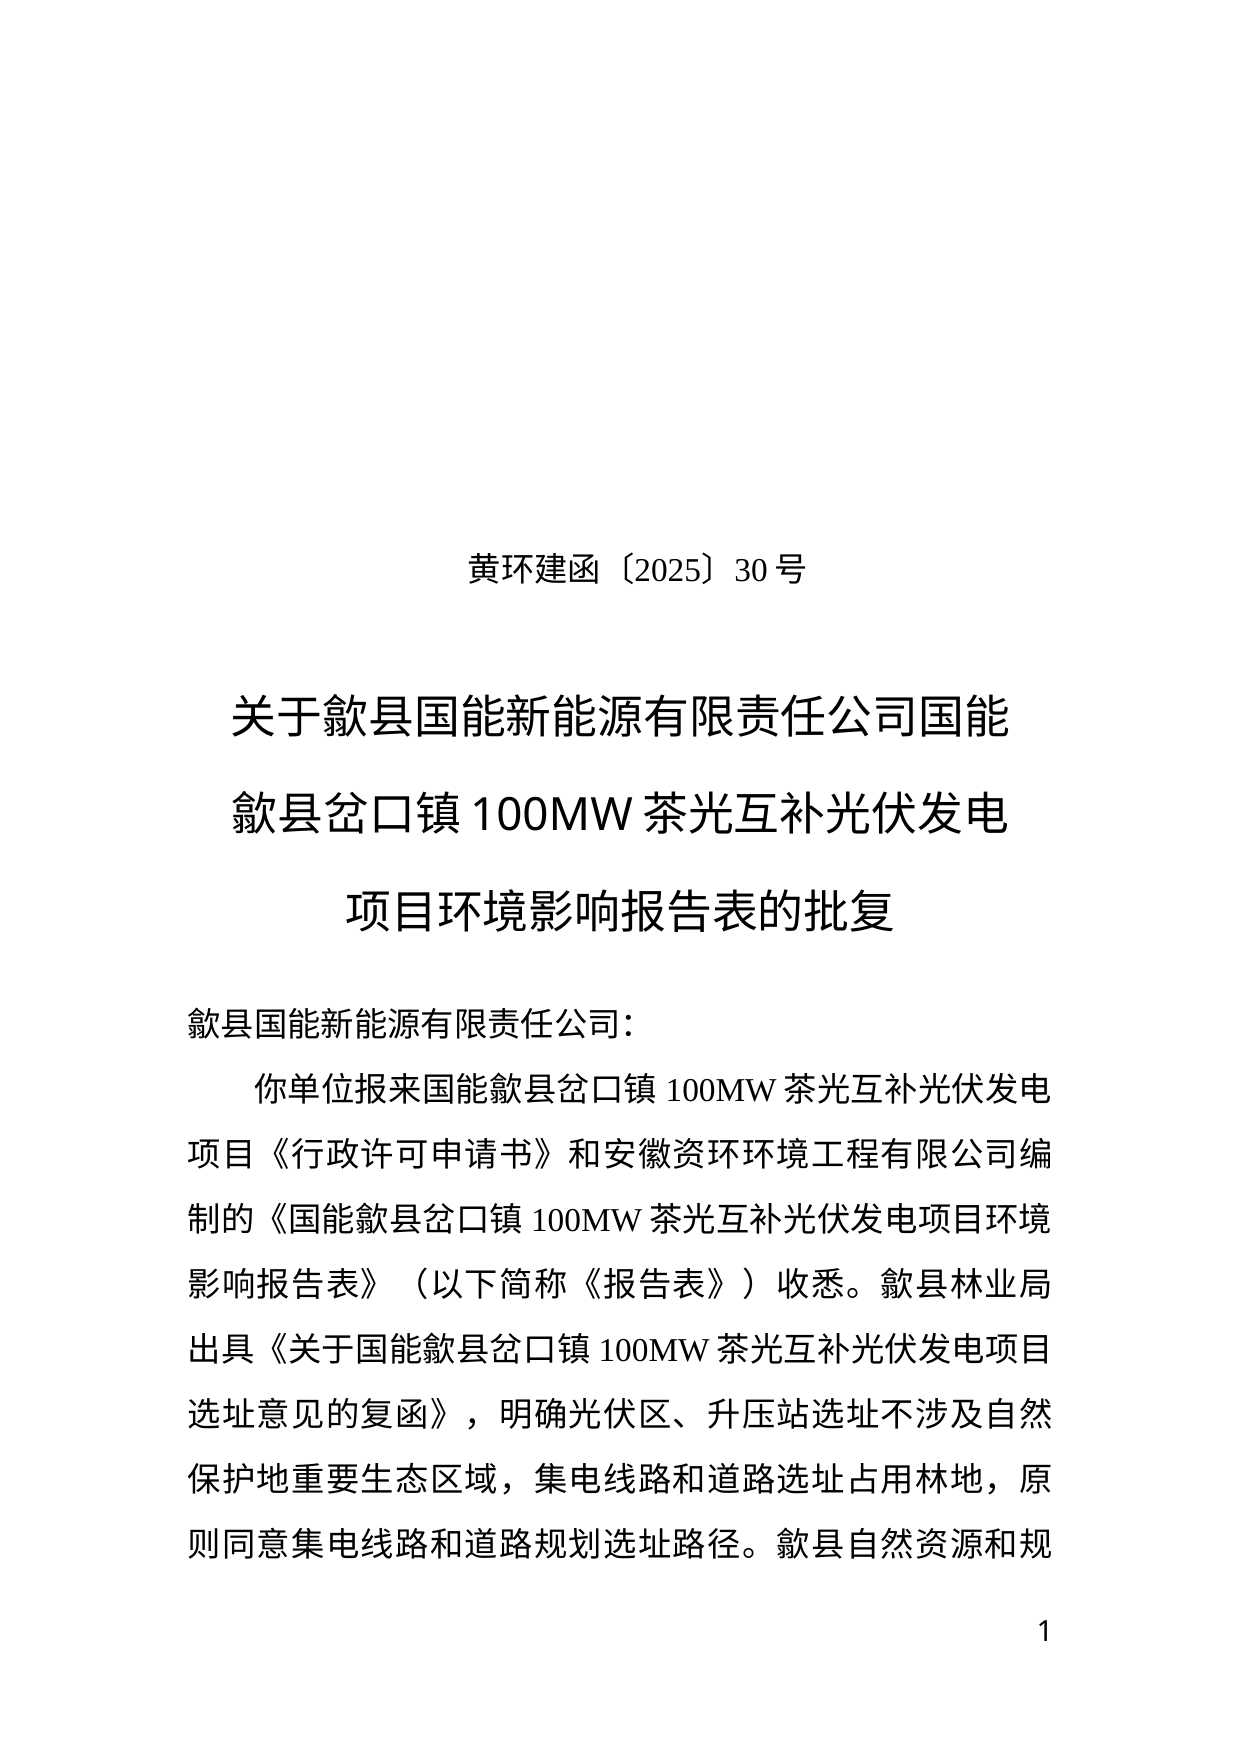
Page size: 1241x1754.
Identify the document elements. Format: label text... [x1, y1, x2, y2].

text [187, 1054, 1053, 1574]
text 关于歙县国能新能源有限责任公司国能 [187, 664, 1053, 762]
text 歙县国能新能源有限责任公司： [187, 989, 1053, 1054]
text 歙县岔口镇100MW茶光互补光伏发电 [187, 762, 1053, 859]
text 黄环建函〔2025〕30号 [187, 534, 1088, 599]
text 项目环境影响报告表的批复 [187, 859, 1053, 957]
